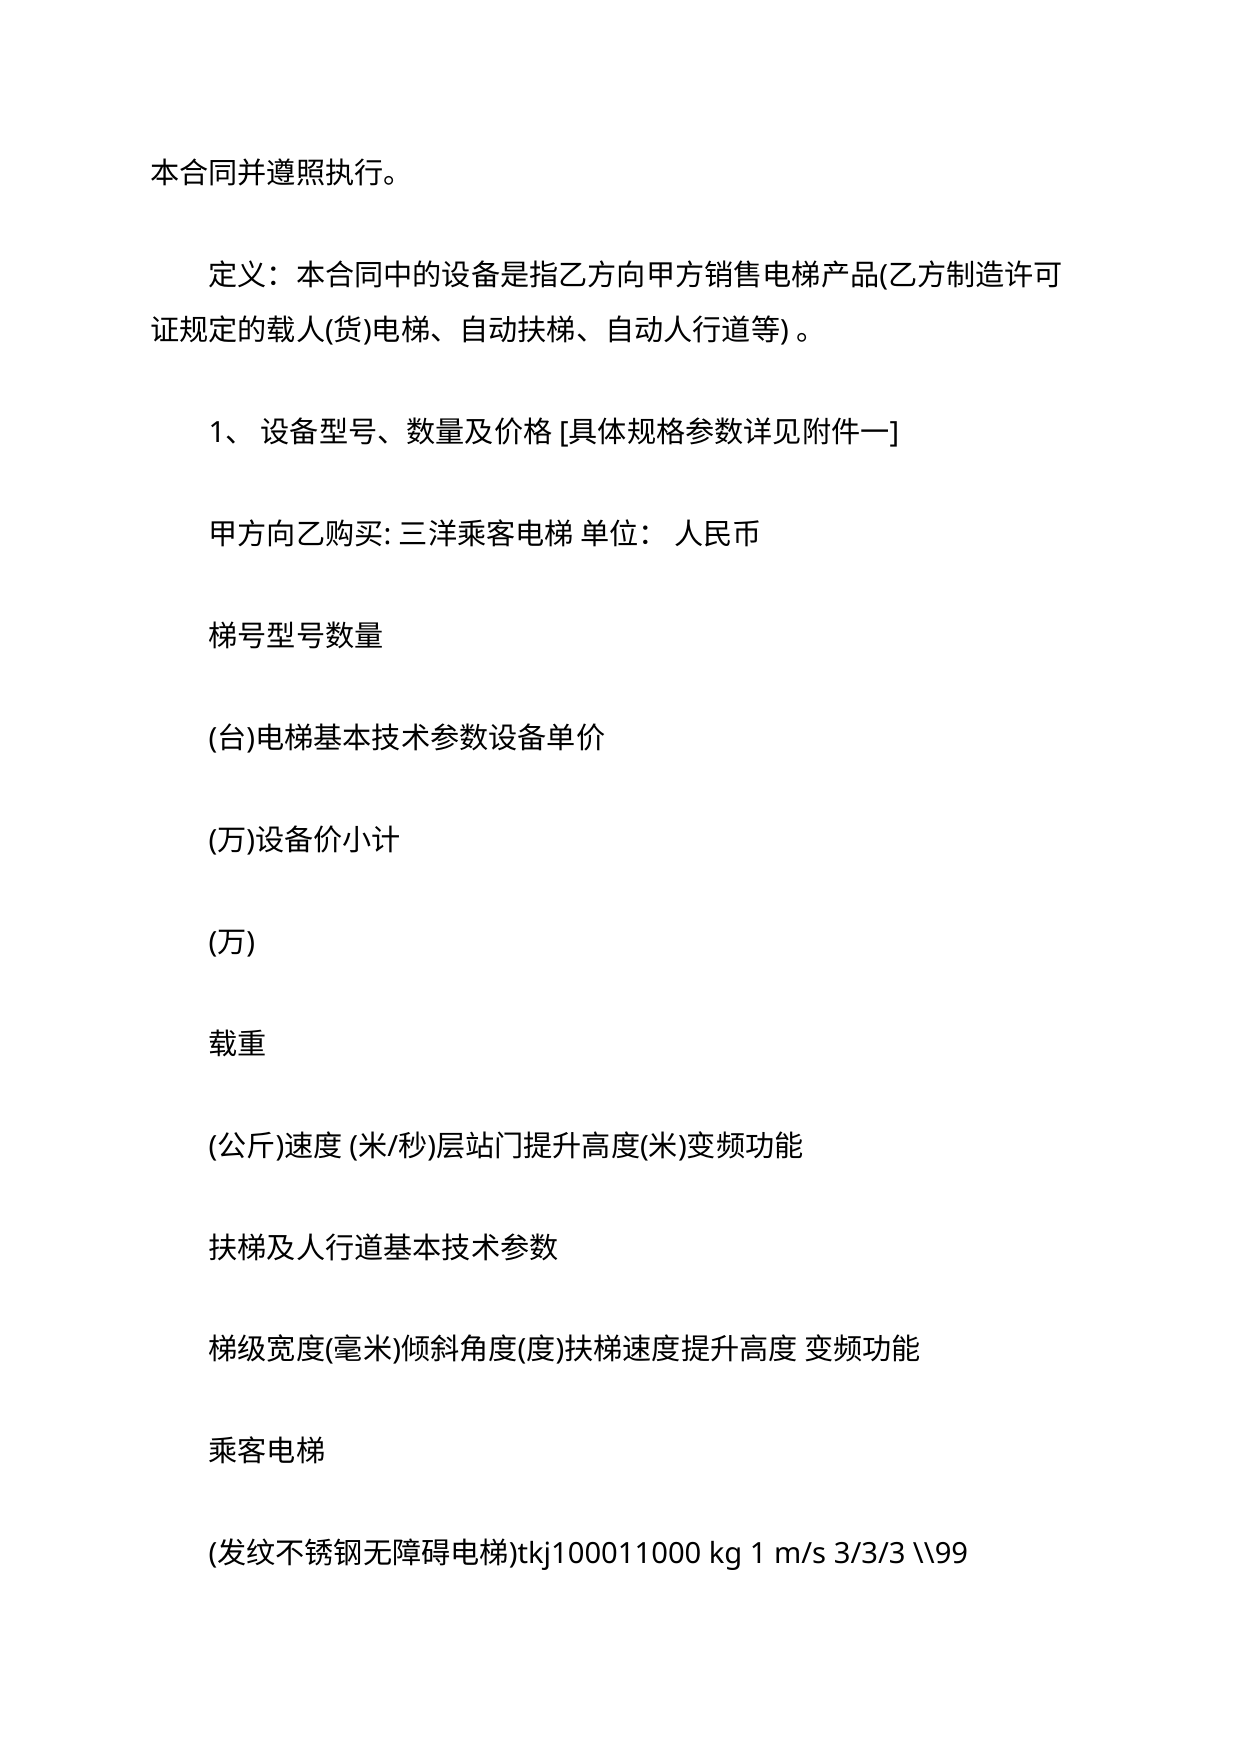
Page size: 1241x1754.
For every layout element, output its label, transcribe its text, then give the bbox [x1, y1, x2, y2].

text (公斤)速度 (米/秒)层站门提升高度(米)变频功能 [150, 1122, 1090, 1164]
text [150, 150, 1090, 192]
text 乘客电梯 [150, 1428, 1090, 1470]
text 梯号型号数量 [150, 613, 1090, 655]
text 扶梯及人行道基本技术参数 [150, 1224, 1090, 1266]
text (发纹不锈钢无障碍电梯)tkj100011000 kg 1 m/s 3/3/3 \\99 [150, 1530, 1090, 1572]
text 1、 设备型号、数量及价格 [具体规格参数详见附件一] [150, 409, 1090, 451]
text 梯级宽度(毫米)倾斜角度(度)扶梯速度提升高度 变频功能 [150, 1326, 1090, 1368]
text (万)设备价小计 [150, 816, 1090, 859]
text (万) [150, 918, 1090, 961]
text 甲方向乙购买: 三洋乘客电梯 单位： 人民币 [150, 511, 1090, 553]
text (台)电梯基本技术参数设备单价 [150, 714, 1090, 757]
text 定义：本合同中的设备是指乙方向甲方销售电梯产品(乙方制造许可证规定的载人(货)电梯、自动扶梯、自动人行道等) 。 [150, 252, 1090, 349]
text 载重 [150, 1020, 1090, 1063]
